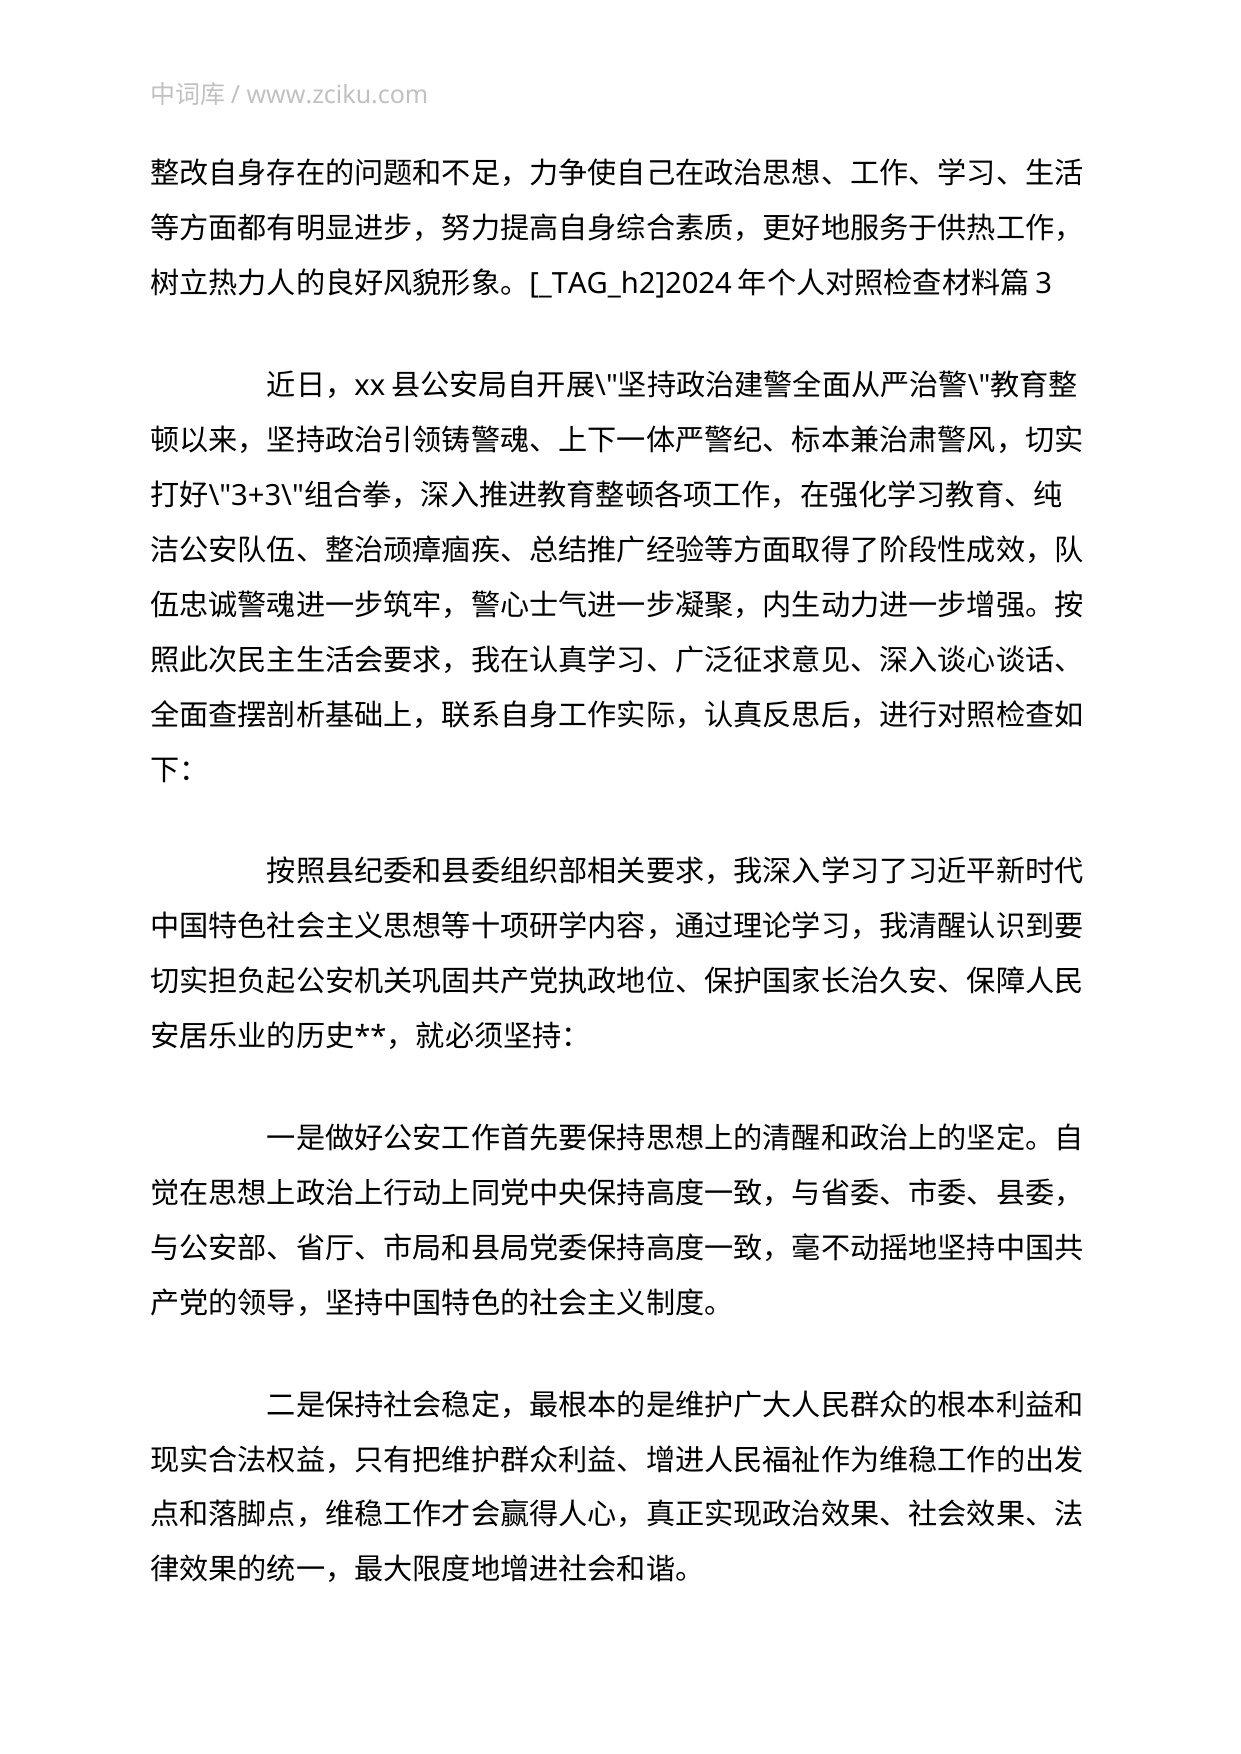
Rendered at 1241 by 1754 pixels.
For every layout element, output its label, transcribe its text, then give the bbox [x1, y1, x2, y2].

text 近日，xx县公安局自开展\"坚持政治建警全面从严治警\"教育整顿以来，坚持政治引领铸警魂、上下一体严警纪、标本兼治肃警风，切实打好\"3+3\"组合拳，深入推进教育整顿各项工作，在强化学习教育、纯洁公安队伍、整治顽瘴痼疾、总结推广经验等方面取得了阶段性成效，队伍忠诚警魂进一步筑牢，警心士气进一步凝聚，内生动力进一步增强。按照此次民主生活会要求，我在认真学习、广泛征求意见、深入谈心谈话、全面查摆剖析基础上，联系自身工作实际，认真反思后，进行对照检查如下： [150, 362, 1090, 788]
text 按照县纪委和县委组织部相关要求，我深入学习了习近平新时代中国特色社会主义思想等十项研学内容，通过理论学习，我清醒认识到要切实担负起公安机关巩固共产党执政地位、保护国家长治久安、保障人民安居乐业的历史**，就必须坚持： [150, 848, 1090, 1055]
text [150, 150, 1090, 302]
text 二是保持社会稳定，最根本的是维护广大人民群众的根本利益和现实合法权益，只有把维护群众利益、增进人民福祉作为维稳工作的出发点和落脚点，维稳工作才会赢得人心，真正实现政治效果、社会效果、法律效果的统一，最大限度地增进社会和谐。 [150, 1381, 1090, 1588]
text 一是做好公安工作首先要保持思想上的清醒和政治上的坚定。自觉在思想上政治上行动上同党中央保持高度一致，与省委、市委、县委，与公安部、省厅、市局和县局党委保持高度一致，毫不动摇地坚持中国共产党的领导，坚持中国特色的社会主义制度。 [150, 1115, 1090, 1322]
